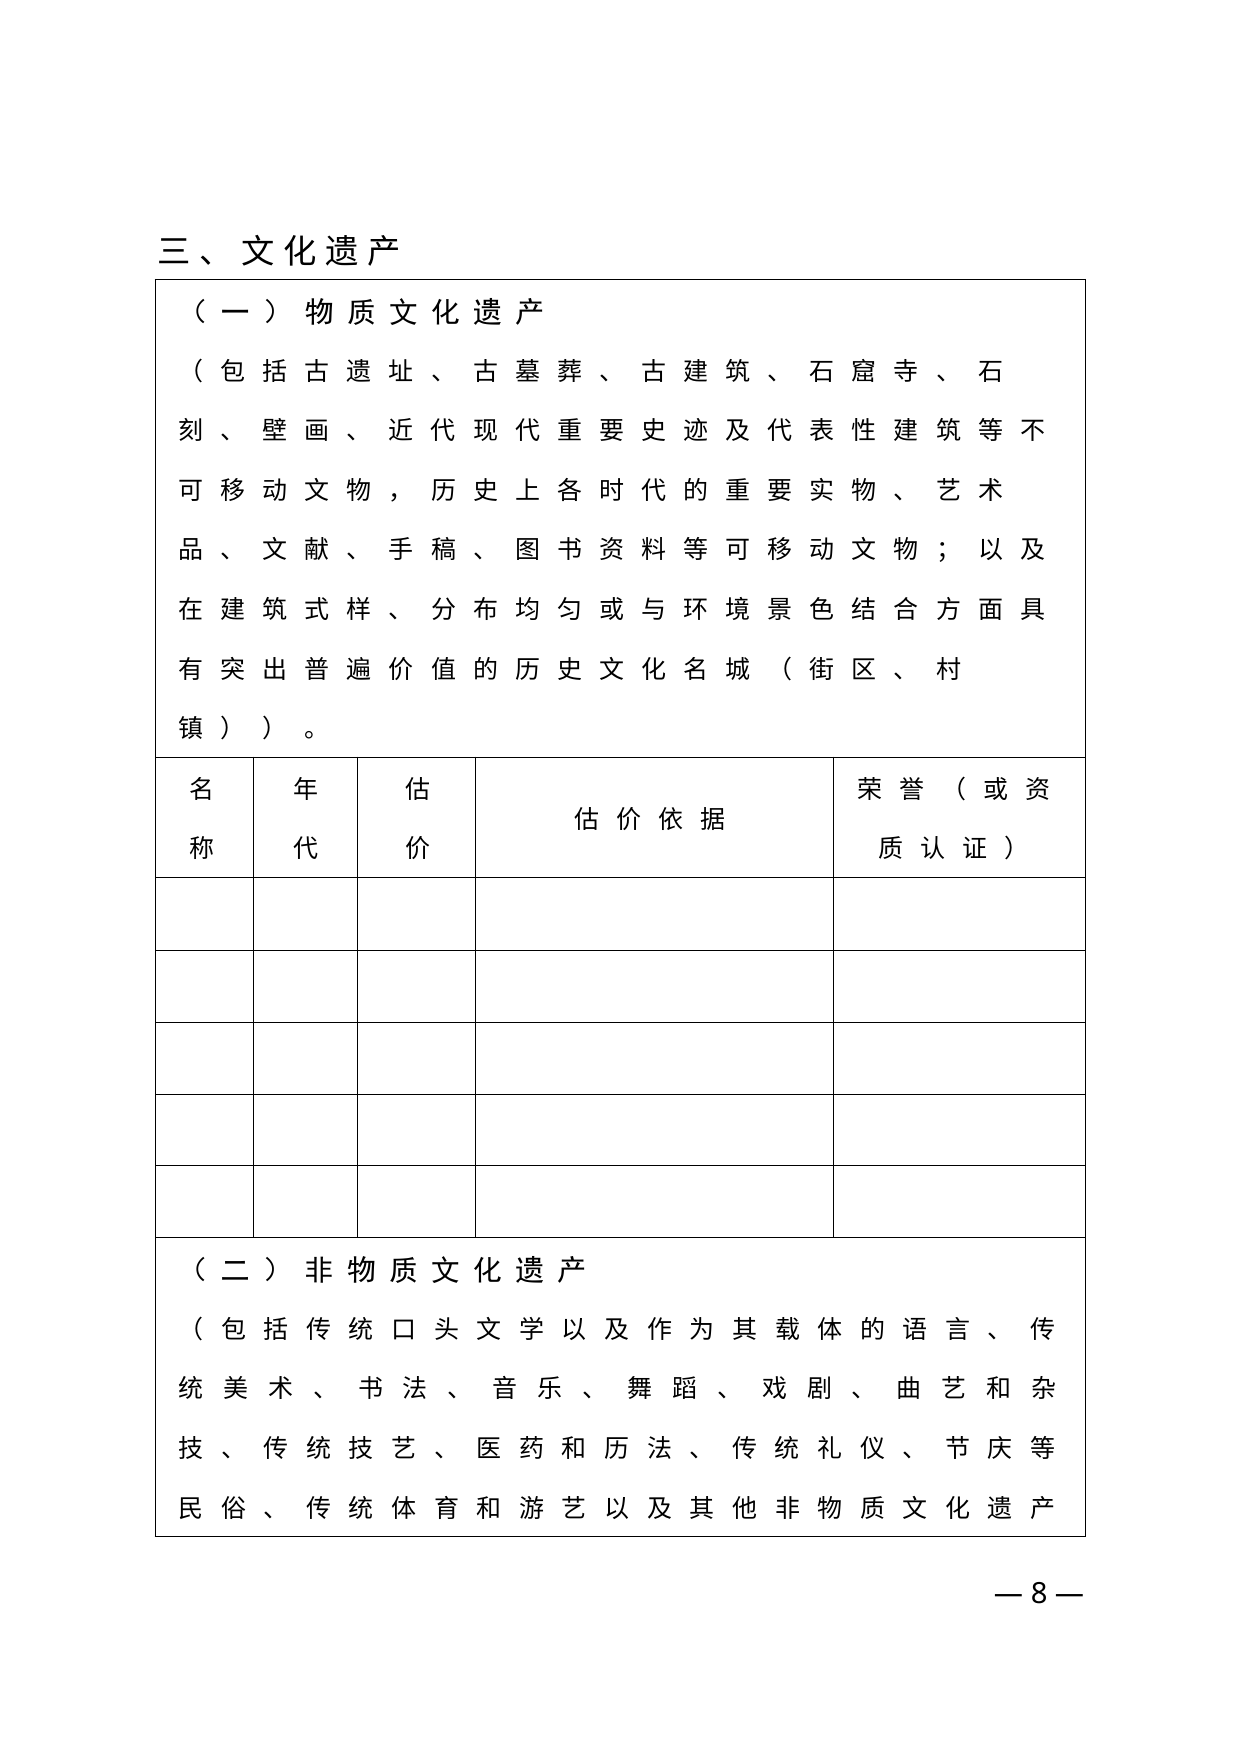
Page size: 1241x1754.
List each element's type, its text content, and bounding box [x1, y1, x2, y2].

table_cell [254, 1023, 357, 1094]
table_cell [156, 1238, 1085, 1536]
table_cell [156, 878, 253, 950]
table_cell [834, 878, 1085, 950]
table_cell [156, 1023, 253, 1094]
table_cell [156, 1166, 253, 1237]
table_cell [476, 878, 833, 950]
table_cell [254, 951, 357, 1022]
table_cell [834, 1095, 1085, 1165]
text 三、文化遗产 [157, 219, 1083, 279]
table_cell [358, 878, 475, 950]
table_cell [358, 951, 475, 1022]
table_cell [254, 1095, 357, 1165]
table_cell [254, 878, 357, 950]
table_cell [476, 951, 833, 1022]
table_cell [156, 951, 253, 1022]
table_cell [254, 1166, 357, 1237]
table_cell [834, 1166, 1085, 1237]
table_cell [834, 1023, 1085, 1094]
table_cell 估价依据 [476, 758, 833, 877]
table_cell [156, 1095, 253, 1165]
table_cell 名称 [156, 758, 253, 877]
table_header （一）物质文化遗产 （包括古遗址、古墓葬、古建筑、石窟寺、石刻、壁画、近代现代重要史迹及代表性建筑等不可移动文物，历史上各时代的重要实物、艺术品、文献、手稿、图书资料等可移动文物；以及在建筑式样、分布均匀或与环境景色结合方面具有突出普遍价值的历史文化名城（街区、村镇））。 [156, 280, 1085, 757]
table_cell [358, 1095, 475, 1165]
table_cell [476, 1023, 833, 1094]
table_cell [834, 951, 1085, 1022]
table_cell [358, 1166, 475, 1237]
table_cell [476, 1095, 833, 1165]
table_cell [476, 1166, 833, 1237]
table_cell 估价 [358, 758, 475, 877]
table_cell [358, 1023, 475, 1094]
table_cell 荣誉（或资质认证） [834, 758, 1085, 877]
table_cell 年代 [254, 758, 357, 877]
